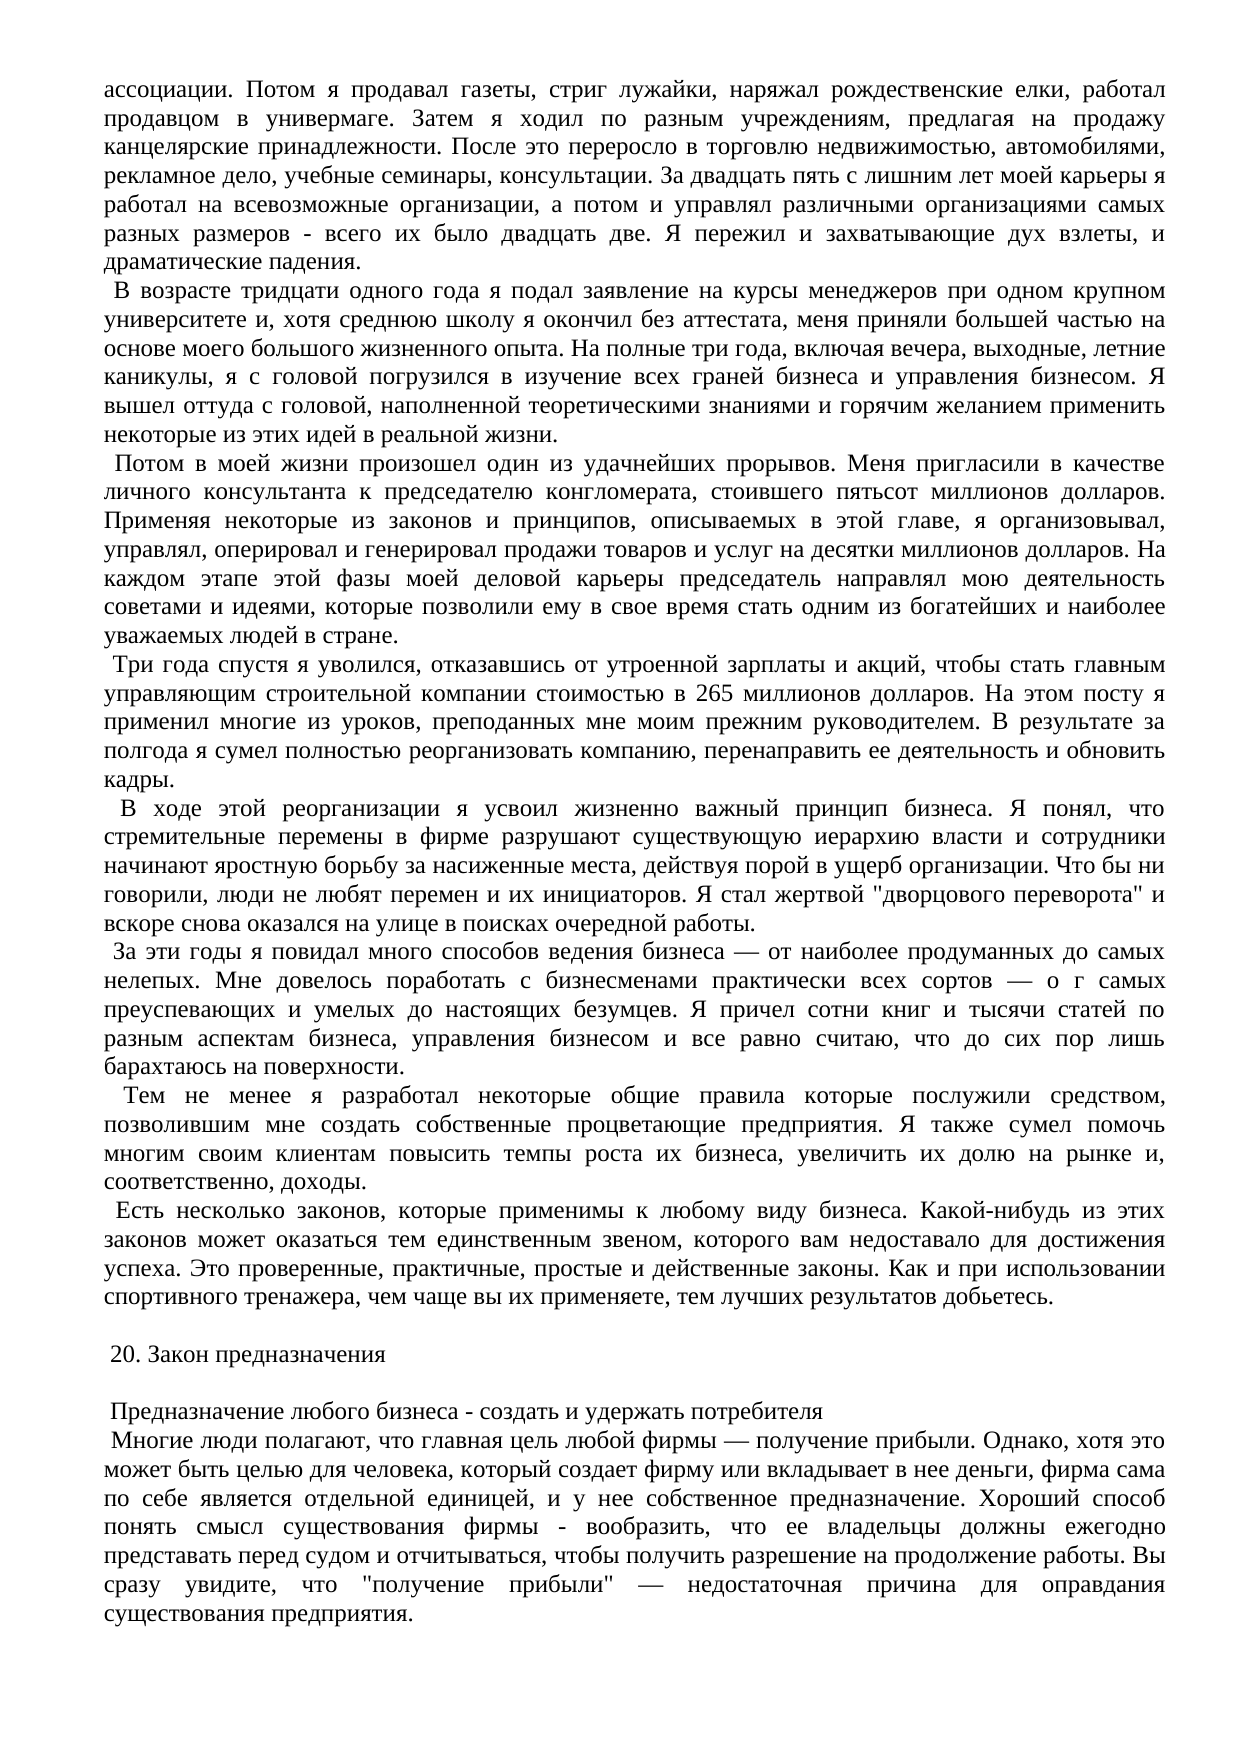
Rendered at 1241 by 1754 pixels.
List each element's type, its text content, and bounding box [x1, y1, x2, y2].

text Предназначение любого бизнеса - создать и удержать потребителя [103, 1396, 1167, 1425]
text В возрасте тридцати одного года я подал заявление на курсы менеджеров при одном крупном университете и, хотя среднюю школу я окончил без аттестата, меня приняли большей частью на основе моего большого жизненного опыта. На полные три года, включая вечера, выходные, летние каникулы, я с головой погрузился в изучение всех граней бизнеса и управления бизнесом. Я вышел оттуда с головой, наполненной теоретическими знаниями и горячим желанием применить некоторые из этих идей в реальной жизни. [103, 275, 1167, 448]
text В ходе этой реорганизации я усвоил жизненно важный принцип бизнеса. Я понял, что стремительные перемены в фирме разрушают существующую иерархию власти и сотрудники начинают яростную борьбу за насиженные места, действуя порой в ущерб организации. Что бы ни говорили, люди не любят перемен и их инициаторов. Я стал жертвой "дворцового переворота" и вскоре снова оказался на улице в поисках очередной работы. [103, 793, 1167, 936]
text Потом в моей жизни произошел один из удачнейших прорывов. Меня пригласили в качестве личного консультанта к председателю конгломерата, стоившего пятьсот миллионов долларов. Применяя некоторые из законов и принципов, описываемых в этой главе, я организовывал, управлял, оперировал и генерировал продажи товаров и услуг на десятки миллионов долларов. На каждом этапе этой фазы моей деловой карьеры председатель направлял мою деятельность советами и идеями, которые позволили ему в свое время стать одним из богатейших и наиболее уважаемых людей в стране. [103, 448, 1167, 649]
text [103, 74, 1167, 275]
text За эти годы я повидал много способов ведения бизнеса — от наиболее продуманных до самых нелепых. Мне довелось поработать с бизнесменами практически всех сортов — о г самых преуспевающих и умелых до настоящих безумцев. Я причел сотни книг и тысячи статей по разным аспектам бизнеса, управления бизнесом и все равно считаю, что до сих пор лишь барахтаюсь на поверхности. [103, 936, 1167, 1080]
text Многие люди полагают, что главная цель любой фирмы — получение прибыли. Однако, хотя это может быть целью для человека, который создает фирму или вкладывает в нее деньги, фирма сама по себе является отдельной единицей, и у нее собственное предназначение. Хороший способ понять смысл существования фирмы - вообразить, что ее владельцы должны ежегодно представать перед судом и отчитываться, чтобы получить разрешение на продолжение работы. Вы сразу увидите, что "получение прибыли" — недостаточная причина для оправдания существования предприятия. [103, 1425, 1167, 1626]
text Три года спустя я уволился, отказавшись от утроенной зарплаты и акций, чтобы стать главным управляющим строительной компании стоимостью в 265 миллионов долларов. На этом посту я применил многие из уроков, преподанных мне моим прежним руководителем. В результате за полгода я сумел полностью реорганизовать компанию, перенаправить ее деятельность и обновить кадры. [103, 649, 1167, 793]
text 20. Закон предназначения [103, 1339, 1167, 1368]
text Тем не менее я разработал некоторые общие правила которые послужили средством, позволившим мне создать собственные процветающие предприятия. Я также сумел помочь многим своим клиентам повысить темпы роста их бизнеса, увеличить их долю на рынке и, соответственно, доходы. [103, 1080, 1167, 1195]
text Есть несколько законов, которые применимы к любому виду бизнеса. Какой-нибудь из этих законов может оказаться тем единственным звеном, которого вам недоставало для достижения успеха. Это проверенные, практичные, простые и действенные законы. Как и при использовании спортивного тренажера, чем чаще вы их применяете, тем лучших результатов добьетесь. [103, 1195, 1167, 1310]
